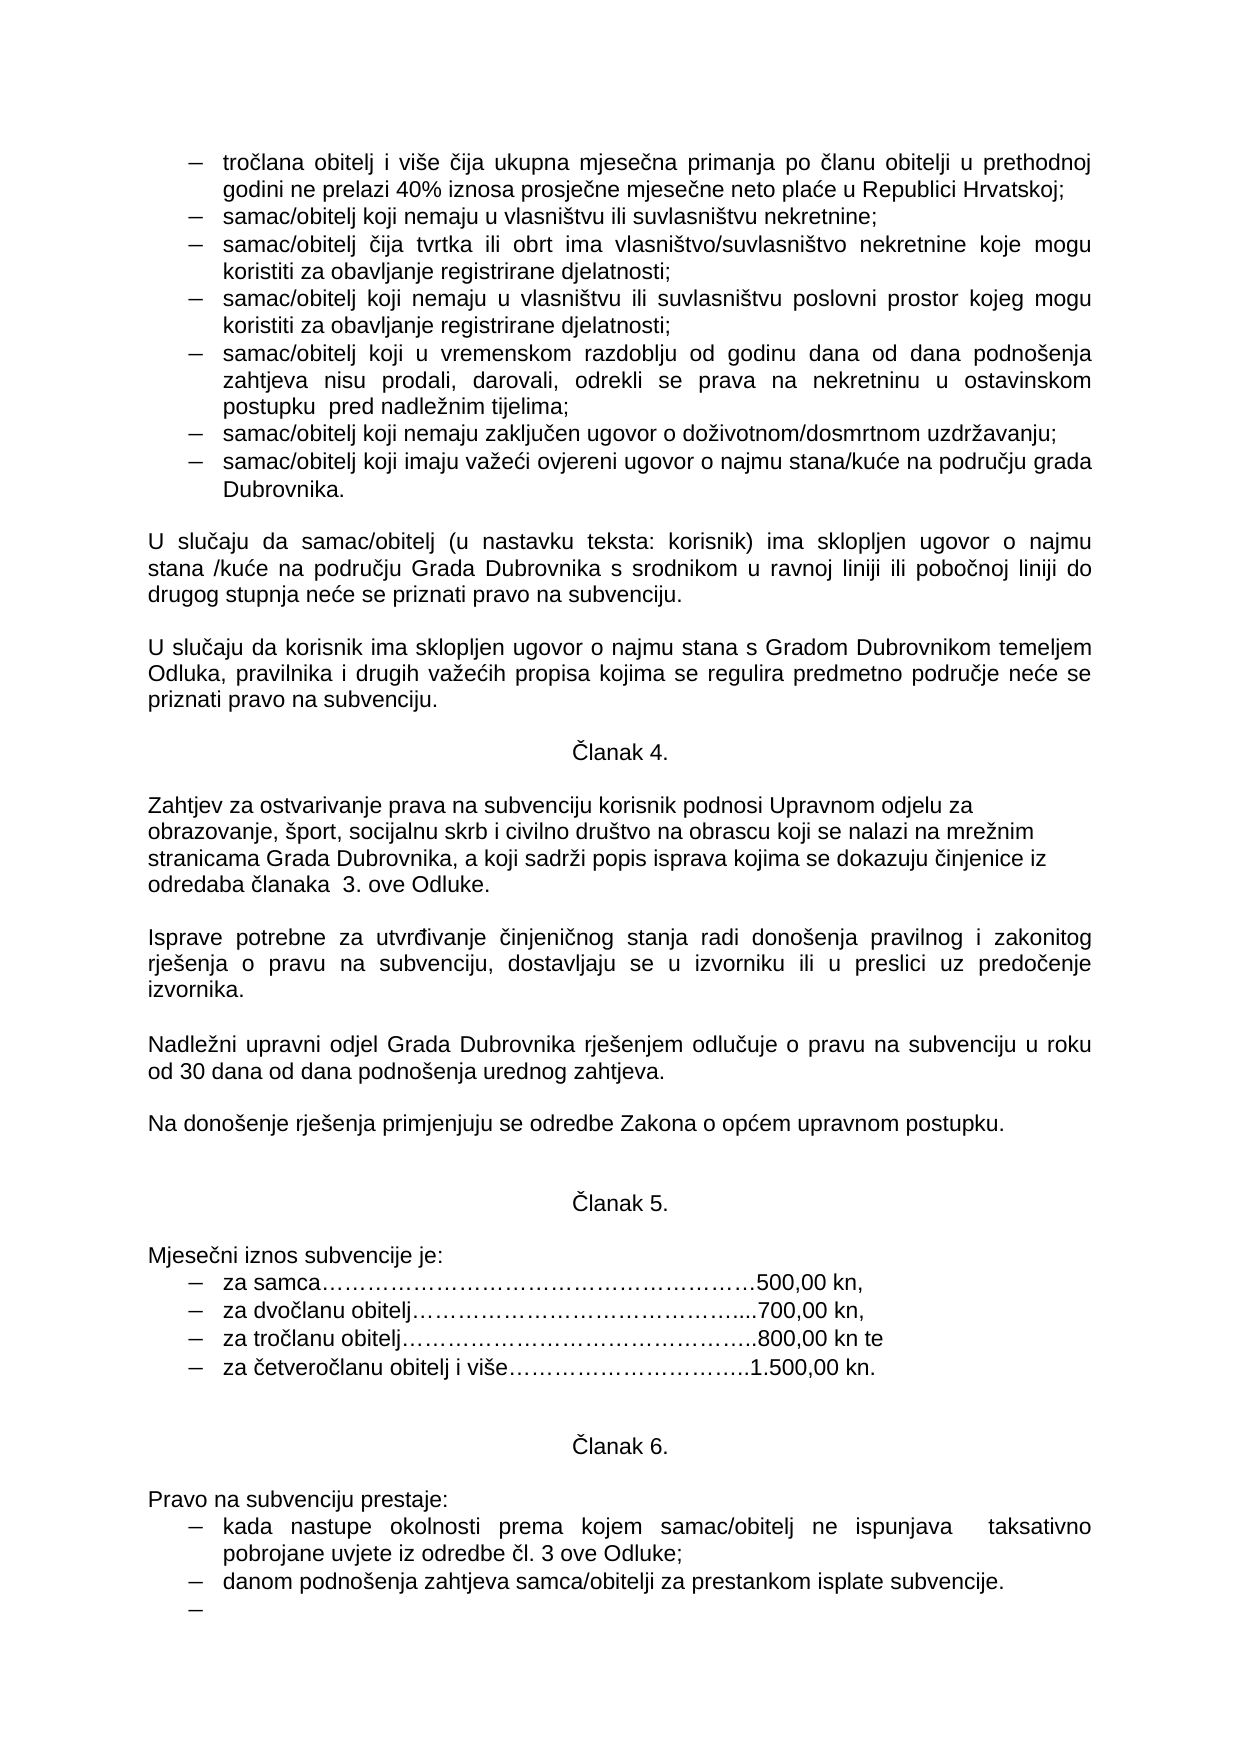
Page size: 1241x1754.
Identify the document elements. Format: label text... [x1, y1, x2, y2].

list za četveročlanu obitelj i više…………………………..1.500,00 kn. [185, 1353, 1093, 1381]
text U slučaju da samac/obitelj (u nastavku teksta: korisnik) ima sklopljen ugovor o najmu stana /kuće na području Grada Dubrovnika s srodnikom u ravnoj liniji ili pobočnoj liniji do drugog stupnja neće se priznati pravo na subvenciju. [148, 528, 1093, 607]
text Pravo na subvenciju prestaje: [148, 1486, 1093, 1512]
list samac/obitelj koji nemaju zaključen ugovor o doživotnom/dosmrtnom uzdržavanju; [185, 419, 1093, 447]
text Članak 4. [148, 739, 1093, 765]
list samac/obitelj koji nemaju u vlasništvu ili suvlasništvu nekretnine; [185, 202, 1093, 230]
text Mjesečni iznos subvencije je: [148, 1242, 1093, 1268]
text Isprave potrebne za utvrđivanje činjeničnog stanja radi donošenja pravilnog i zakonitog rješenja o pravu na subvenciju, dostavljaju se u izvorniku ili u preslici uz predočenje izvornika. [148, 923, 1093, 1003]
list kada nastupe okolnosti prema kojem samac/obitelj ne ispunjava taksativno pobrojane uvjete iz odredbe čl. 3 ove Odluke; [185, 1512, 1093, 1567]
list za dvočlanu obitelj……………………………………....700,00 kn, [185, 1297, 1093, 1324]
list samac/obitelj koji nemaju u vlasništvu ili suvlasništvu poslovni prostor kojeg mogu koristiti za obavljanje registrirane djelatnosti; [185, 284, 1093, 339]
list danom podnošenja zahtjeva samca/obitelji za prestankom isplate subvencije. [185, 1567, 1093, 1595]
text Članak 6. [148, 1433, 1093, 1460]
list za tročlanu obitelj………………………………………..800,00 kn te [185, 1324, 1093, 1353]
list samac/obitelj čija tvrtka ili obrt ima vlasništvo/suvlasništvo nekretnine koje mogu koristiti za obavljanje registrirane djelatnosti; [185, 230, 1093, 284]
list samac/obitelj koji u vremenskom razdoblju od godinu dana od dana podnošenja zahtjeva nisu prodali, darovali, odrekli se prava na nekretninu u ostavinskom postupku pred nadležnim tijelima; [185, 339, 1093, 419]
text Članak 5. [148, 1189, 1093, 1216]
text Nadležni upravni odjel Grada Dubrovnika rješenjem odlučuje o pravu na subvenciju u roku od 30 dana od dana podnošenja urednog zahtjeva. [148, 1031, 1093, 1084]
text Na donošenje rješenja primjenjuju se odredbe Zakona o općem upravnom postupku. [148, 1110, 1093, 1137]
list samac/obitelj koji imaju važeći ovjereni ugovor o najmu stana/kuće na području grada Dubrovnika. [185, 447, 1093, 502]
list tročlana obitelj i više čija ukupna mjesečna primanja po članu obitelji u prethodnoj godini ne prelazi 40% iznosa prosječne mjesečne neto plaće u Republici Hrvatskoj; [185, 148, 1093, 202]
list za samca…………………………………………………500,00 kn, [185, 1268, 1093, 1297]
text Zahtjev za ostvarivanje prava na subvenciju korisnik podnosi Upravnom odjelu za obrazovanje, šport, socijalnu skrb i civilno društvo na obrascu koji se nalazi na mrežnim stranicama Grada Dubrovnika, a koji sadrži popis isprava kojima se dokazuju činjenice iz odredaba članaka 3. ove Odluke. [148, 792, 1093, 897]
text U slučaju da korisnik ima sklopljen ugovor o najmu stana s Gradom Dubrovnikom temeljem Odluka, pravilnika i drugih važećih propisa kojima se regulira predmetno područje neće se priznati pravo na subvenciju. [148, 634, 1093, 713]
